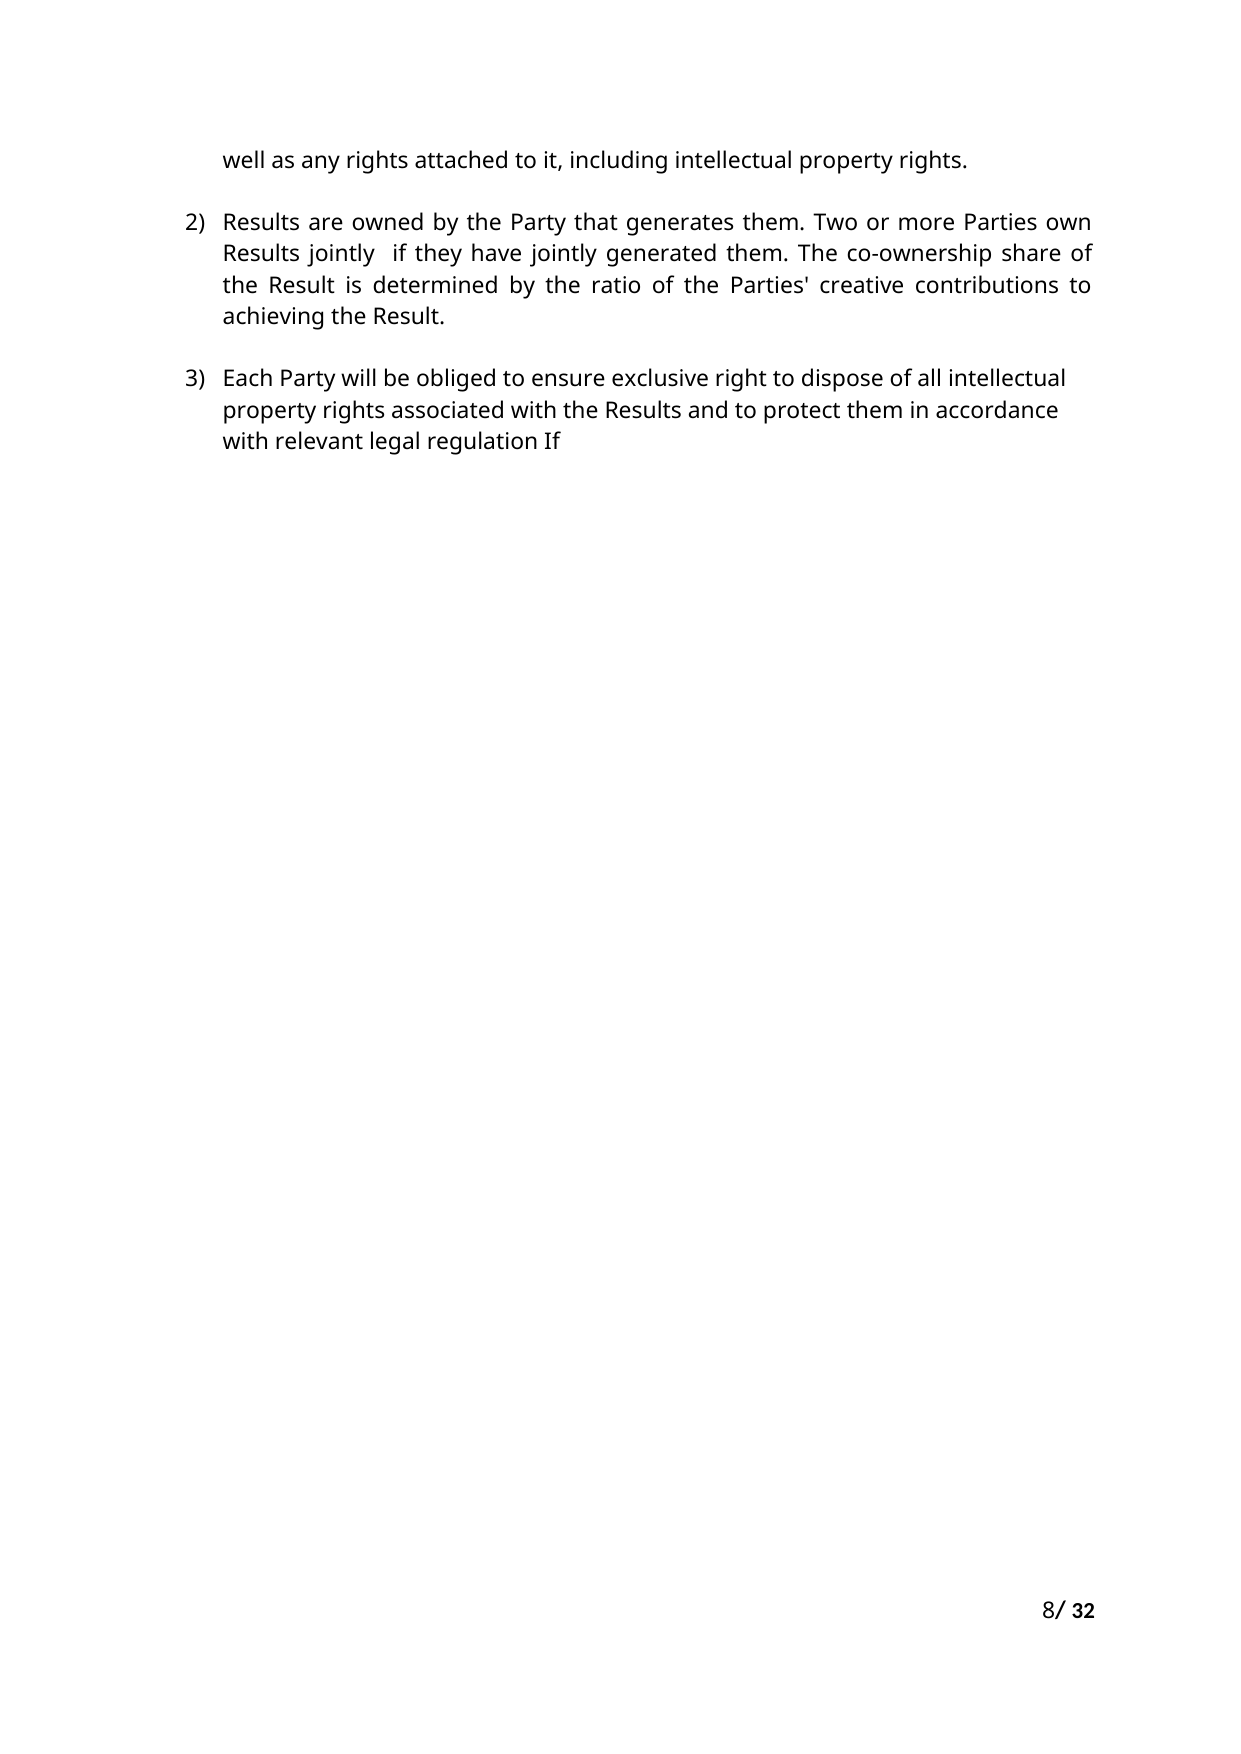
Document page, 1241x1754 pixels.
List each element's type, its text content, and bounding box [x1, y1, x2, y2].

list Results are owned by the Party that generates them. Two or more Parties own Results jointly if they have jointly generated them. The co-ownership share of the Result is determined by the ratio of the Parties' creative contributions to achieving the Result. [185, 206, 1093, 331]
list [185, 144, 1093, 175]
list Each Party will be obliged to ensure exclusive right to dispose of all intellectual property rights associated with the Results and to protect them in accordance with relevant legal regulation If [185, 362, 1093, 456]
